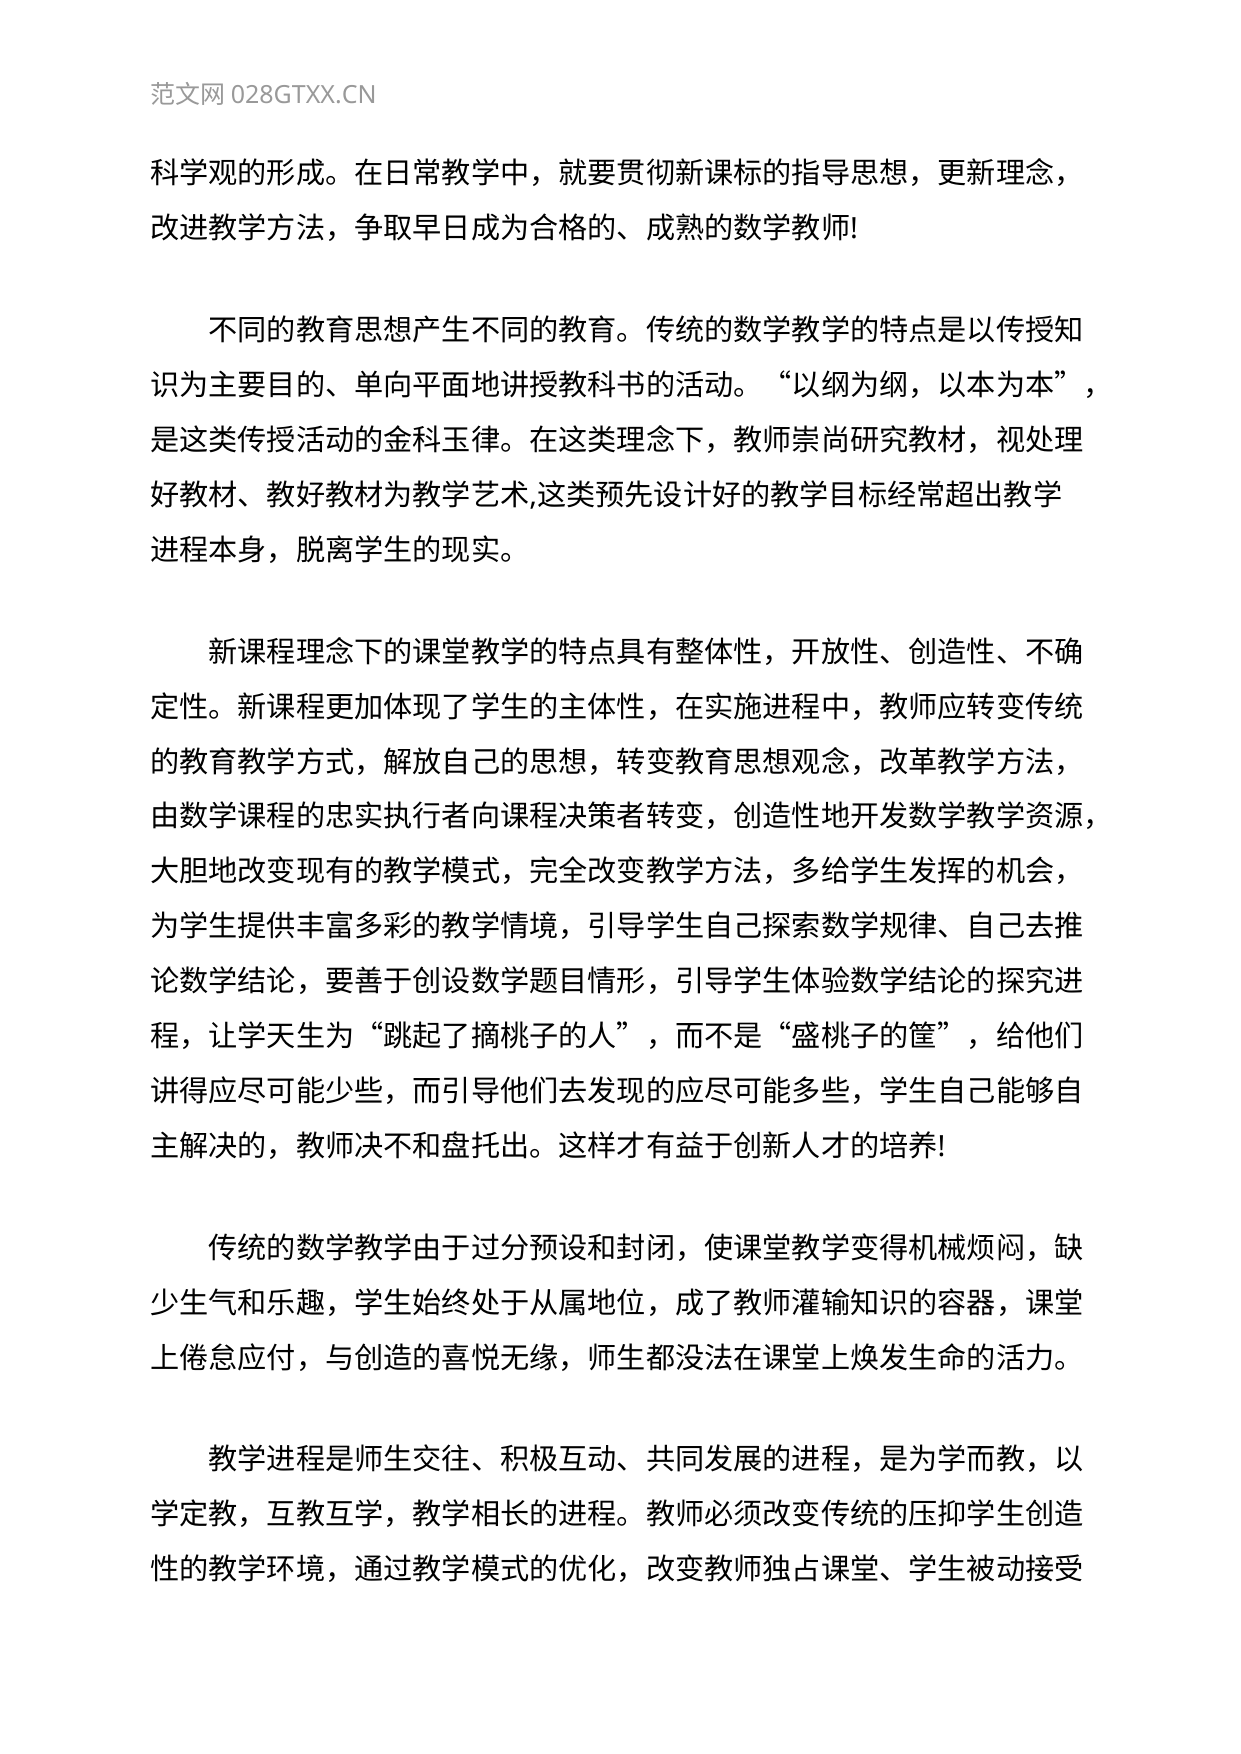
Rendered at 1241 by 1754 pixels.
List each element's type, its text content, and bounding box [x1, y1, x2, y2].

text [150, 1436, 1090, 1588]
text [150, 150, 1090, 247]
text 新课程理念下的课堂教学的特点具有整体性，开放性、创造性、不确定性。新课程更加体现了学生的主体性，在实施进程中，教师应转变传统的教育教学方式，解放自己的思想，转变教育思想观念，改革教学方法，由数学课程的忠实执行者向课程决策者转变，创造性地开发数学教学资源，大胆地改变现有的教学模式，完全改变教学方法，多给学生发挥的机会，为学生提供丰富多彩的教学情境，引导学生自己探索数学规律、自己去推论数学结论，要善于创设数学题目情形，引导学生体验数学结论的探究进程，让学天生为“跳起了摘桃子的人”，而不是“盛桃子的筐”，给他们讲得应尽可能少些，而引导他们去发现的应尽可能多些，学生自己能够自主解决的，教师决不和盘托出。这样才有益于创新人才的培养! [150, 628, 1090, 1165]
text 传统的数学教学由于过分预设和封闭，使课堂教学变得机械烦闷，缺少生气和乐趣，学生始终处于从属地位，成了教师灌输知识的容器，课堂上倦怠应付，与创造的喜悦无缘，师生都没法在课堂上焕发生命的活力。 [150, 1224, 1090, 1376]
text 不同的教育思想产生不同的教育。传统的数学教学的特点是以传授知识为主要目的、单向平面地讲授教科书的活动。“以纲为纲，以本为本”，是这类传授活动的金科玉律。在这类理念下，教师崇尚研究教材，视处理好教材、教好教材为教学艺术,这类预先设计好的教学目标经常超出教学进程本身，脱离学生的现实。 [150, 307, 1090, 569]
